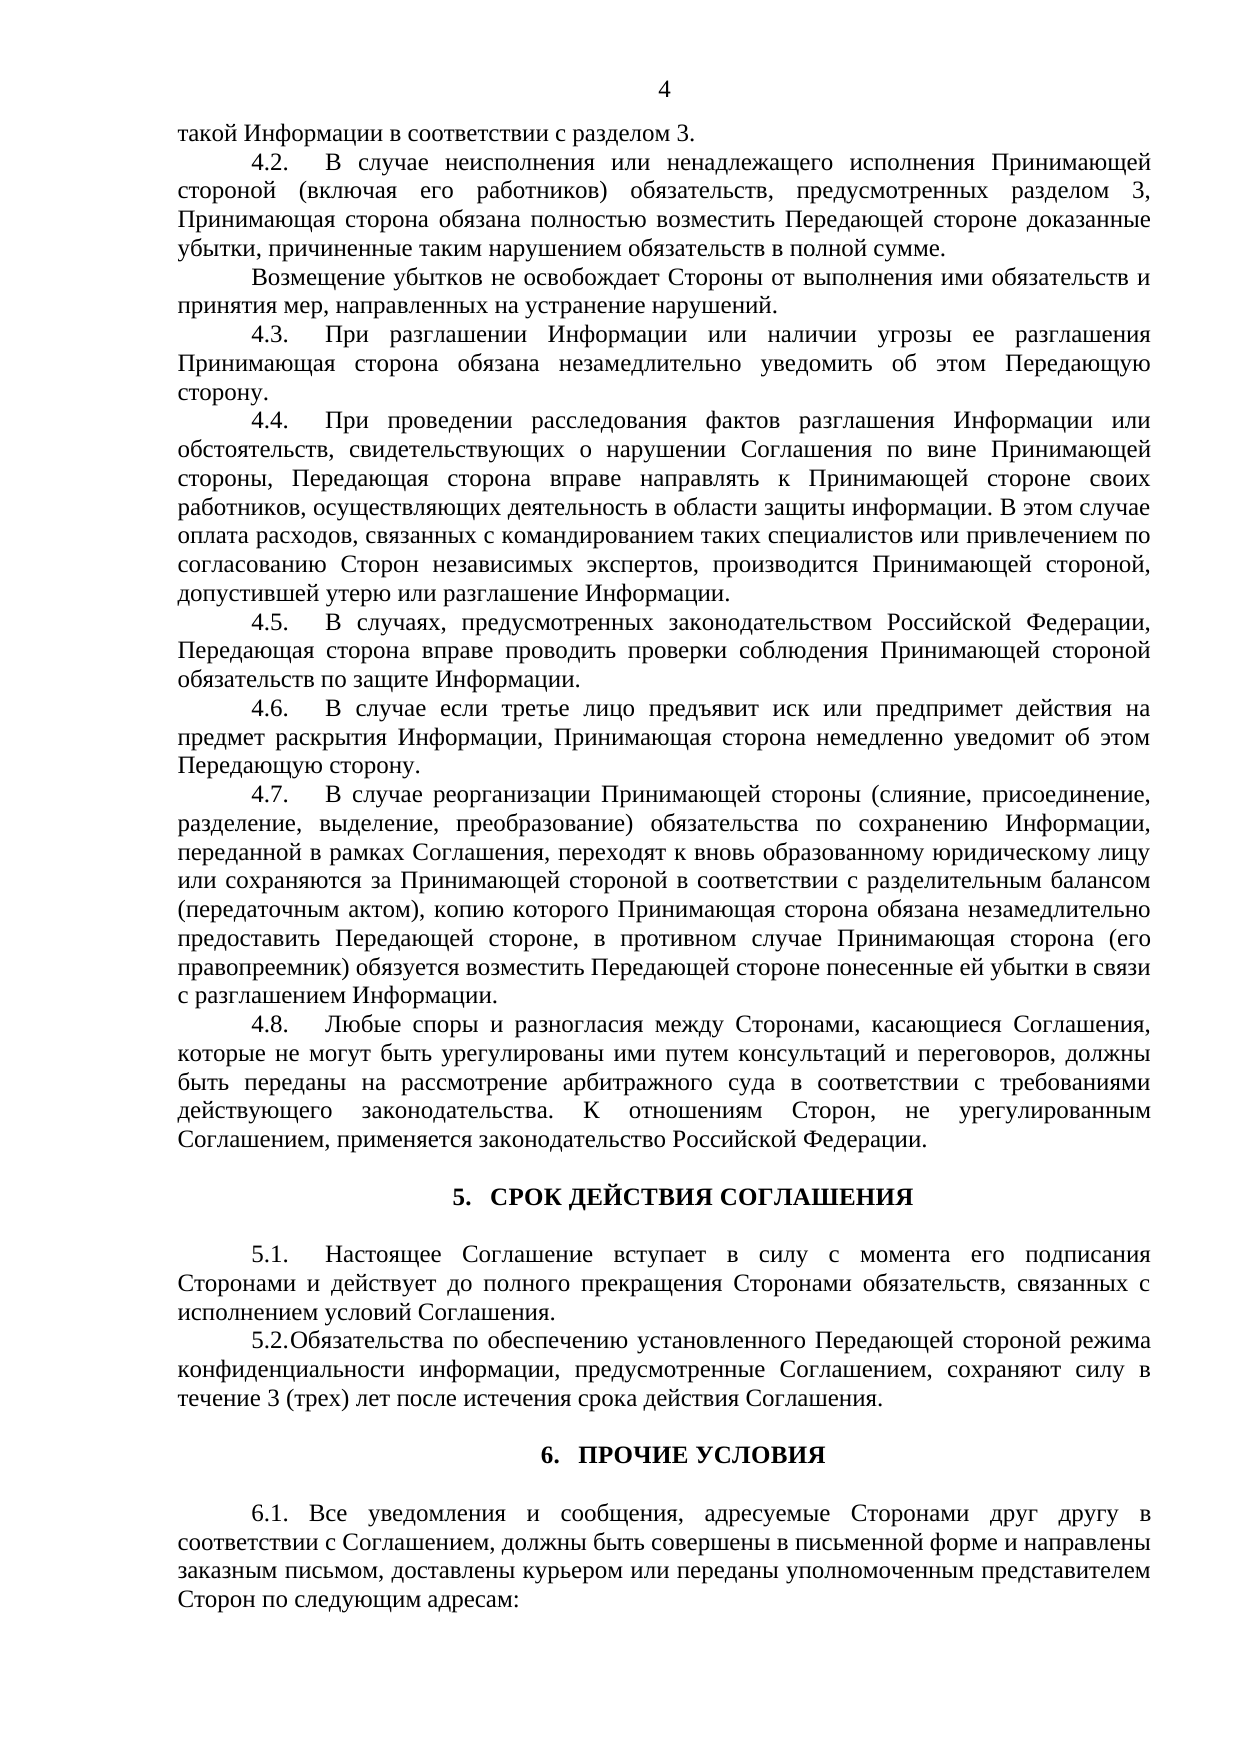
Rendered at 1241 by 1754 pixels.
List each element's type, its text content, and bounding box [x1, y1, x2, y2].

list Любые споры и разногласия между Сторонами, касающиеся Соглашения, которые не могут быть урегулированы ими путем консультаций и переговоров, должны быть переданы на рассмотрение арбитражного суда в соответствии с требованиями действующего законодательства. К отношениям Сторон, не урегулированным Соглашением, применяется законодательство Российской Федерации. [177, 1009, 1152, 1153]
list В случае если третье лицо предъявит иск или предпримет действия на предмет раскрытия Информации, Принимающая сторона немедленно уведомит об этом Передающую сторону. [177, 693, 1152, 779]
list В случаях, предусмотренных законодательством Российской Федерации, Передающая сторона вправе проводить проверки соблюдения Принимающей стороной обязательств по защите Информации. [177, 607, 1152, 693]
list При проведении расследования фактов разглашения Информации или обстоятельств, свидетельствующих о нарушении Соглашения по вине Принимающей стороны, Передающая сторона вправе направлять к Принимающей стороне своих работников, осуществляющих деятельность в области защиты информации. В этом случае оплата расходов, связанных с командированием таких специалистов или привлечением по согласованию Сторон независимых экспертов, производится Принимающей стороной, допустившей утерю или разглашение Информации. [177, 406, 1152, 607]
list Обязательства по обеспечению установленного Передающей стороной режима конфиденциальности информации, предусмотренные Соглашением, сохраняют силу в течение 3 (трех) лет после истечения срока действия Соглашения. [177, 1326, 1152, 1412]
text Возмещение убытков не освобождает Стороны от выполнения ими обязательств и принятия мер, направленных на устранение нарушений. [177, 262, 1152, 319]
list СРОК ДЕЙСТВИЯ СОГЛАШЕНИЯ [215, 1182, 1152, 1211]
list В случае неисполнения или ненадлежащего исполнения Принимающей стороной (включая его работников) обязательств, предусмотренных разделом 3, Принимающая сторона обязана полностью возместить Передающей стороне доказанные убытки, причиненные таким нарушением обязательств в полной сумме. [177, 147, 1152, 262]
list В случае реорганизации Принимающей стороны (слияние, присоединение, разделение, выделение, преобразование) обязательства по сохранению Информации, переданной в рамках Соглашения, переходят к вновь образованному юридическому лицу или сохраняются за Принимающей стороной в соответствии с разделительным балансом (передаточным актом), копию которого Принимающая сторона обязана незамедлительно предоставить Передающей стороне, в противном случае Принимающая сторона (его правопреемник) обязуется возместить Передающей стороне понесенные ей убытки в связи с разглашением Информации. [177, 779, 1152, 1009]
list Настоящее Соглашение вступает в силу с момента его подписания Сторонами и действует до полного прекращения Сторонами обязательств, связанных с исполнением условий Соглашения. [177, 1239, 1152, 1326]
list При разглашении Информации или наличии угрозы ее разглашения Принимающая сторона обязана незамедлительно уведомить об этом Передающую сторону. [177, 319, 1152, 406]
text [177, 118, 1152, 147]
text 6.1. Все уведомления и сообщения, адресуемые Сторонами друг другу в соответствии с Соглашением, должны быть совершены в письменной форме и направлены заказным письмом, доставлены курьером или переданы уполномоченным представителем Сторон по следующим адресам: [177, 1498, 1152, 1613]
list ПРОЧИЕ УСЛОВИЯ [215, 1441, 1152, 1469]
